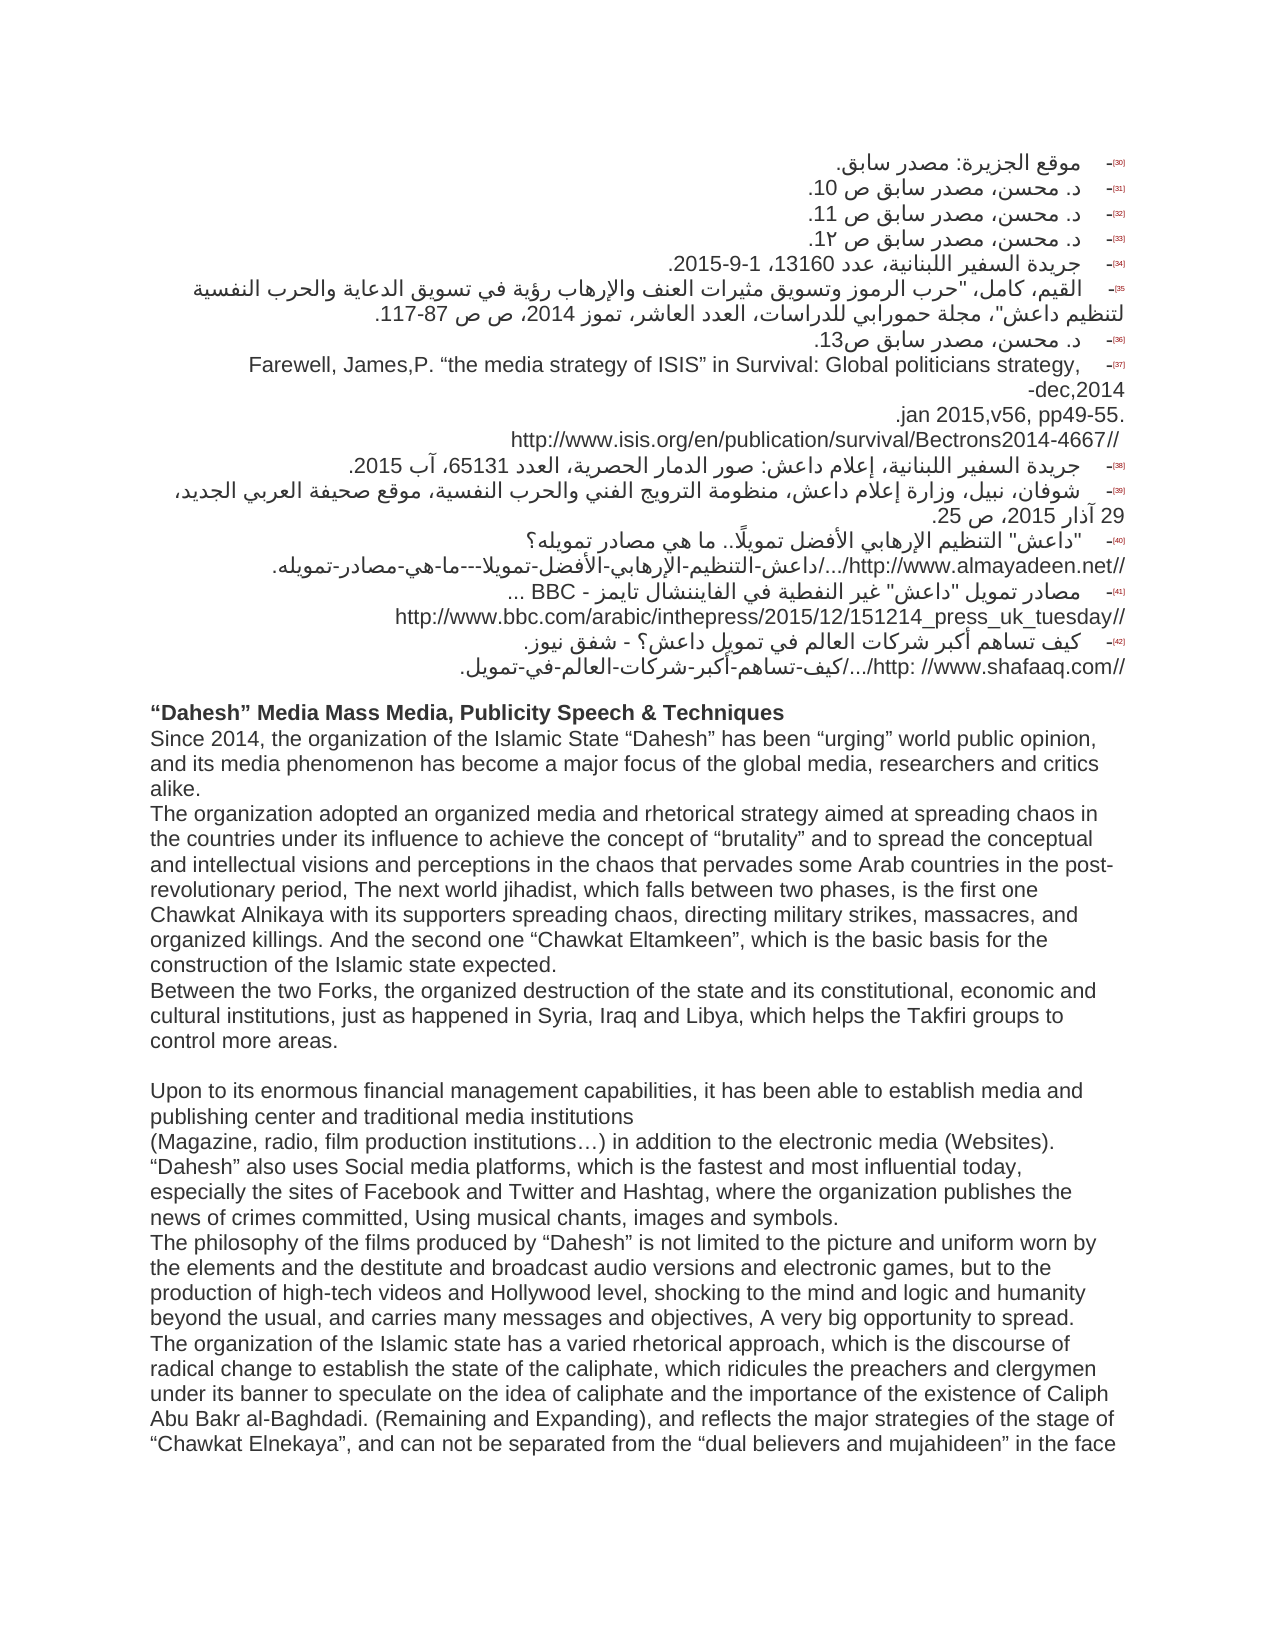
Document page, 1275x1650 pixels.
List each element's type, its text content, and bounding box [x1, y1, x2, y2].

text “Dahesh” Media Mass Media, Publicity Speech & Techniques [150, 700, 1125, 725]
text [150, 1330, 1125, 1456]
text .jan 2015,v56, pp49-55. [150, 402, 1125, 427]
text [36]- د. محسن، مصدر سابق ص13. [150, 326, 1125, 352]
text [31]- د. محسن، مصدر سابق ص 10. [150, 175, 1125, 200]
text [34]- جريدة السفير اللبنانية، عدد 13160، 1-9-2015. [150, 251, 1125, 276]
text 35]- القيم، كامل، "حرب الرموز وتسويق مثيرات العنف والإرهاب رؤية في تسويق الدعاية والحرب النفسية لتنظيم داعش"، مجلة حمورابي للدراسات، العدد العاشر، تموز 2014، ص ص 87-117. [150, 276, 1125, 326]
text [38]- جريدة السفير اللبنانية، إعلام داعش: صور الدمار الحصرية، العدد 65131، آب 2015. [150, 452, 1125, 478]
text Since 2014, the organization of the Islamic State “Dahesh” has been “urging” world public opinion, and its media phenomenon has become a major focus of the global media, researchers and critics alike. [150, 725, 1125, 801]
text The philosophy of the films produced by “Dahesh” is not limited to the picture and uniform worn by the elements and the destitute and broadcast audio versions and electronic games, but to the production of high-tech videos and Hollywood level, shocking to the mind and logic and humanity beyond the usual, and carries many messages and objectives, A very big opportunity to spread. [150, 1229, 1125, 1330]
text //http: //www.shafaaq.com/.../كيف-تساهم-أكبر-شركات-العالم-في-تمويل. [150, 654, 1125, 679]
text [40]- "داعش" التنظيم الإرهابي الأفضل تمويلًا.. ما هي مصادر تمويله؟ [150, 528, 1125, 553]
text Upon to its enormous financial management capabilities, it has been able to establish media and publishing center and traditional media institutions [150, 1078, 1125, 1129]
text [41]- مصادر تمويل "داعش" غير النفطية في الفايننشال تايمز - BBC ... [150, 578, 1125, 604]
text [39]- شوفان، نبيل، وزارة إعلام داعش، منظومة الترويج الفني والحرب النفسية، موقع صحيفة العربي الجديد،29 آذار 2015، ص 25. [150, 478, 1125, 528]
text //http://www.almayadeen.net/.../داعش-التنظيم-الإرهابي-الأفضل-تمويلا---ما-هي-مصادر-تمويله. [150, 553, 1125, 578]
text (Magazine, radio, film production institutions…) in addition to the electronic media (Websites). “Dahesh” also uses Social media platforms, which is the fastest and most influential today, especially the sites of Facebook and Twitter and Hashtag, where the organization publishes the news of crimes committed, Using musical chants, images and symbols. [150, 1129, 1125, 1229]
text [30]- موقع الجزيرة: مصدر سابق. [150, 150, 1125, 175]
text //http://www.bbc.com/arabic/inthepress/2015/12/151214_press_uk_tuesday [150, 604, 1125, 629]
text [33]- د. محسن، مصدر سابق ص 1٢. [150, 226, 1125, 251]
text [42]- كيف تساهم أكبر شركات العالم في تمويل داعش؟ - شفق نيوز. [150, 629, 1125, 654]
text Between the two Forks, the organized destruction of the state and its constitutional, economic and cultural institutions, just as happened in Syria, Iraq and Libya, which helps the Takfiri groups to control more areas. [150, 977, 1125, 1053]
text [37]- Farewell, James,P. “the media strategy of ISIS” in Survival: Global politicians strategy, dec,2014- [150, 352, 1125, 402]
text [32]- د. محسن، مصدر سابق ص 11. [150, 200, 1125, 226]
text //http://www.isis.org/en/publication/survival/Bectrons2014-4667 [150, 427, 1125, 452]
text The organization adopted an organized media and rhetorical strategy aimed at spreading chaos in the countries under its influence to achieve the concept of “brutality” and to spread the conceptual and intellectual visions and perceptions in the chaos that pervades some Arab countries in the post-revolutionary period, The next world jihadist, which falls between two phases, is the first one Chawkat Alnikaya with its supporters spreading chaos, directing military strikes, massacres, and organized killings. And the second one “Chawkat Eltamkeen”, which is the basic basis for the construction of the Islamic state expected. [150, 801, 1125, 977]
